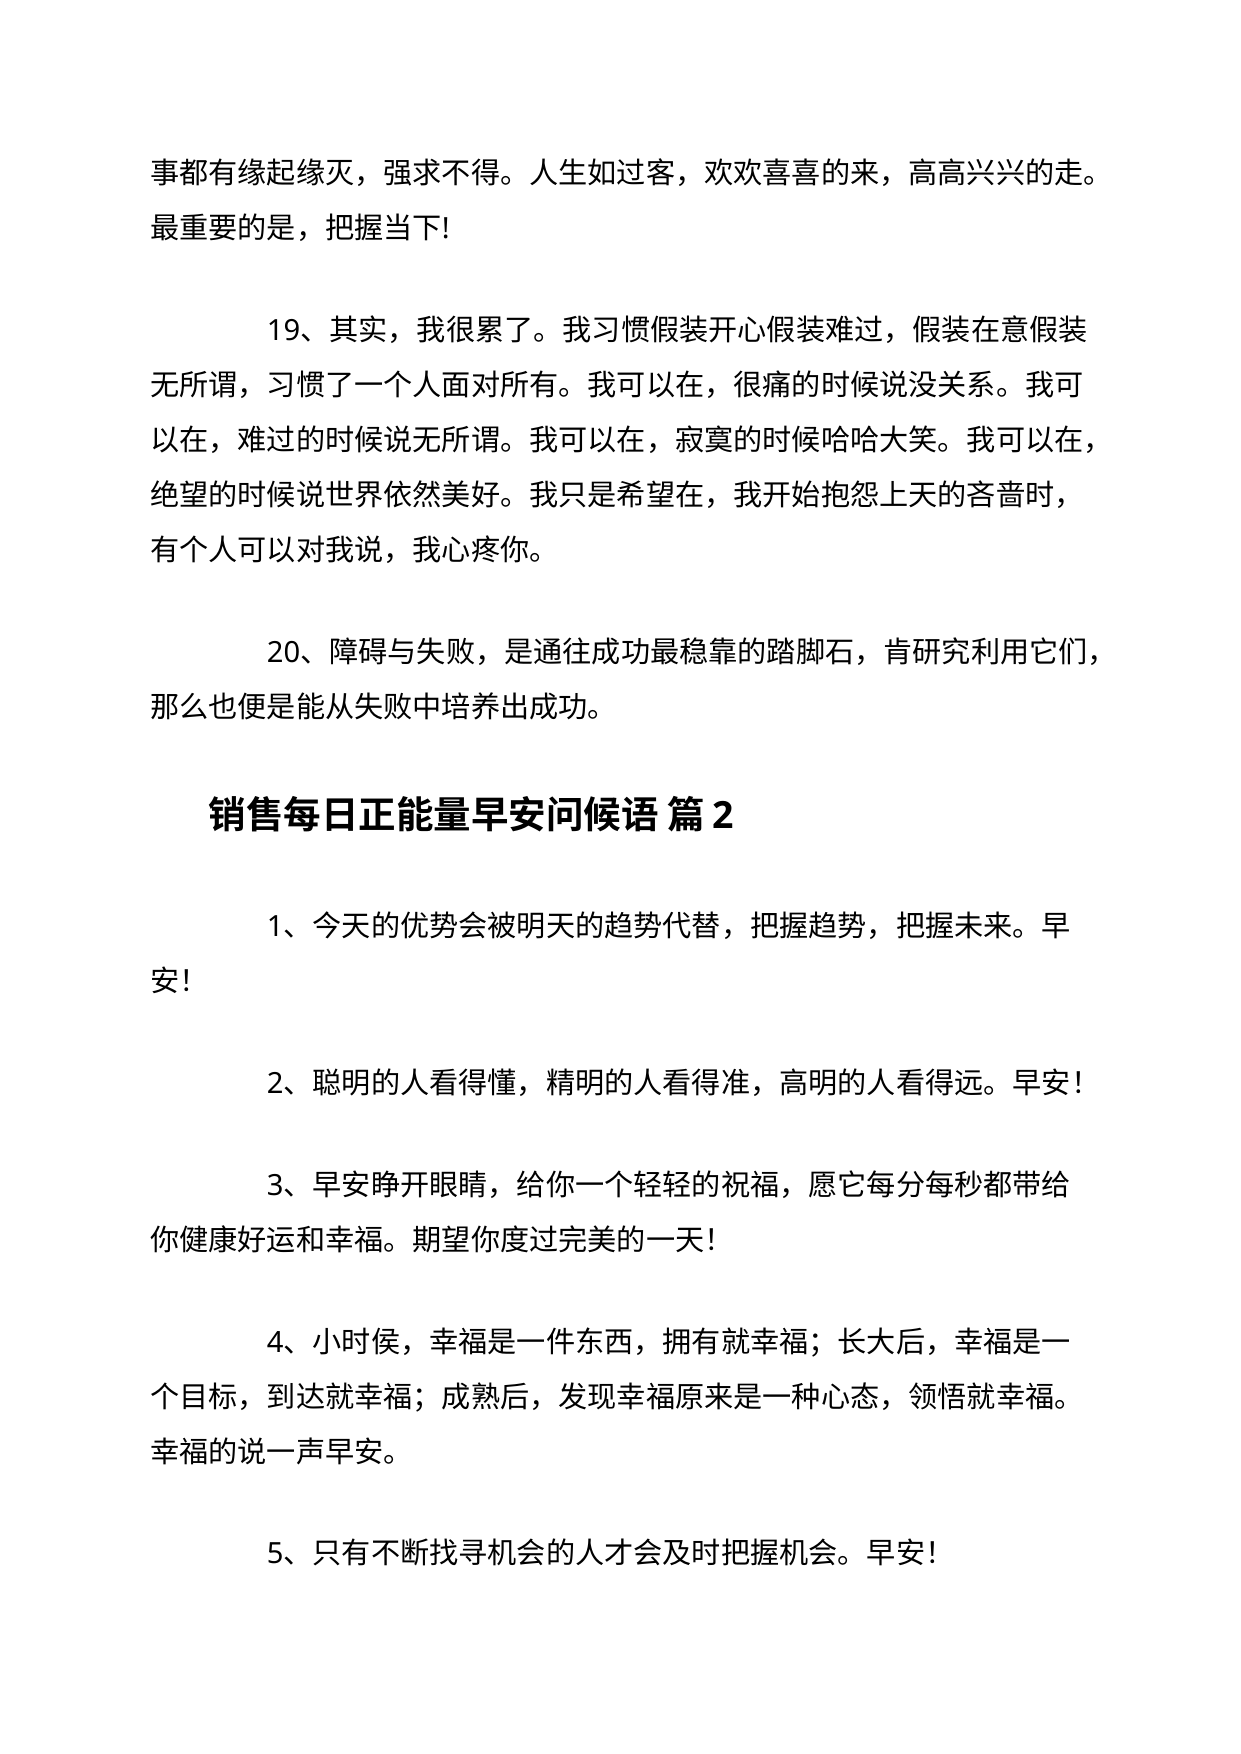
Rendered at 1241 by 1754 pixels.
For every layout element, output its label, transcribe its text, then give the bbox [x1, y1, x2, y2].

text 1、今天的优势会被明天的趋势代替，把握趋势，把握未来。早安！ [150, 903, 1090, 1000]
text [150, 150, 1090, 247]
text 5、只有不断找寻机会的人才会及时把握机会。早安！ [150, 1530, 1090, 1572]
text 3、早安睁开眼睛，给你一个轻轻的祝福，愿它每分每秒都带给你健康好运和幸福。期望你度过完美的一天！ [150, 1161, 1090, 1259]
text 4、小时侯，幸福是一件东西，拥有就幸福；长大后，幸福是一个目标，到达就幸福；成熟后，发现幸福原来是一种心态，领悟就幸福。幸福的说一声早安。 [150, 1318, 1090, 1470]
text 2、聪明的人看得懂，精明的人看得准，高明的人看得远。早安！ [150, 1059, 1090, 1102]
text 20、障碍与失败，是通往成功最稳靠的踏脚石，肯研究利用它们，那么也便是能从失败中培养出成功。 [150, 628, 1090, 726]
text 19、其实，我很累了。我习惯假装开心假装难过，假装在意假装无所谓，习惯了一个人面对所有。我可以在，很痛的时候说没关系。我可以在，难过的时候说无所谓。我可以在，寂寞的时候哈哈大笑。我可以在，绝望的时候说世界依然美好。我只是希望在，我开始抱怨上天的吝啬时，有个人可以对我说，我心疼你。 [150, 307, 1090, 569]
text 销售每日正能量早安问候语 篇2 [150, 785, 1090, 839]
